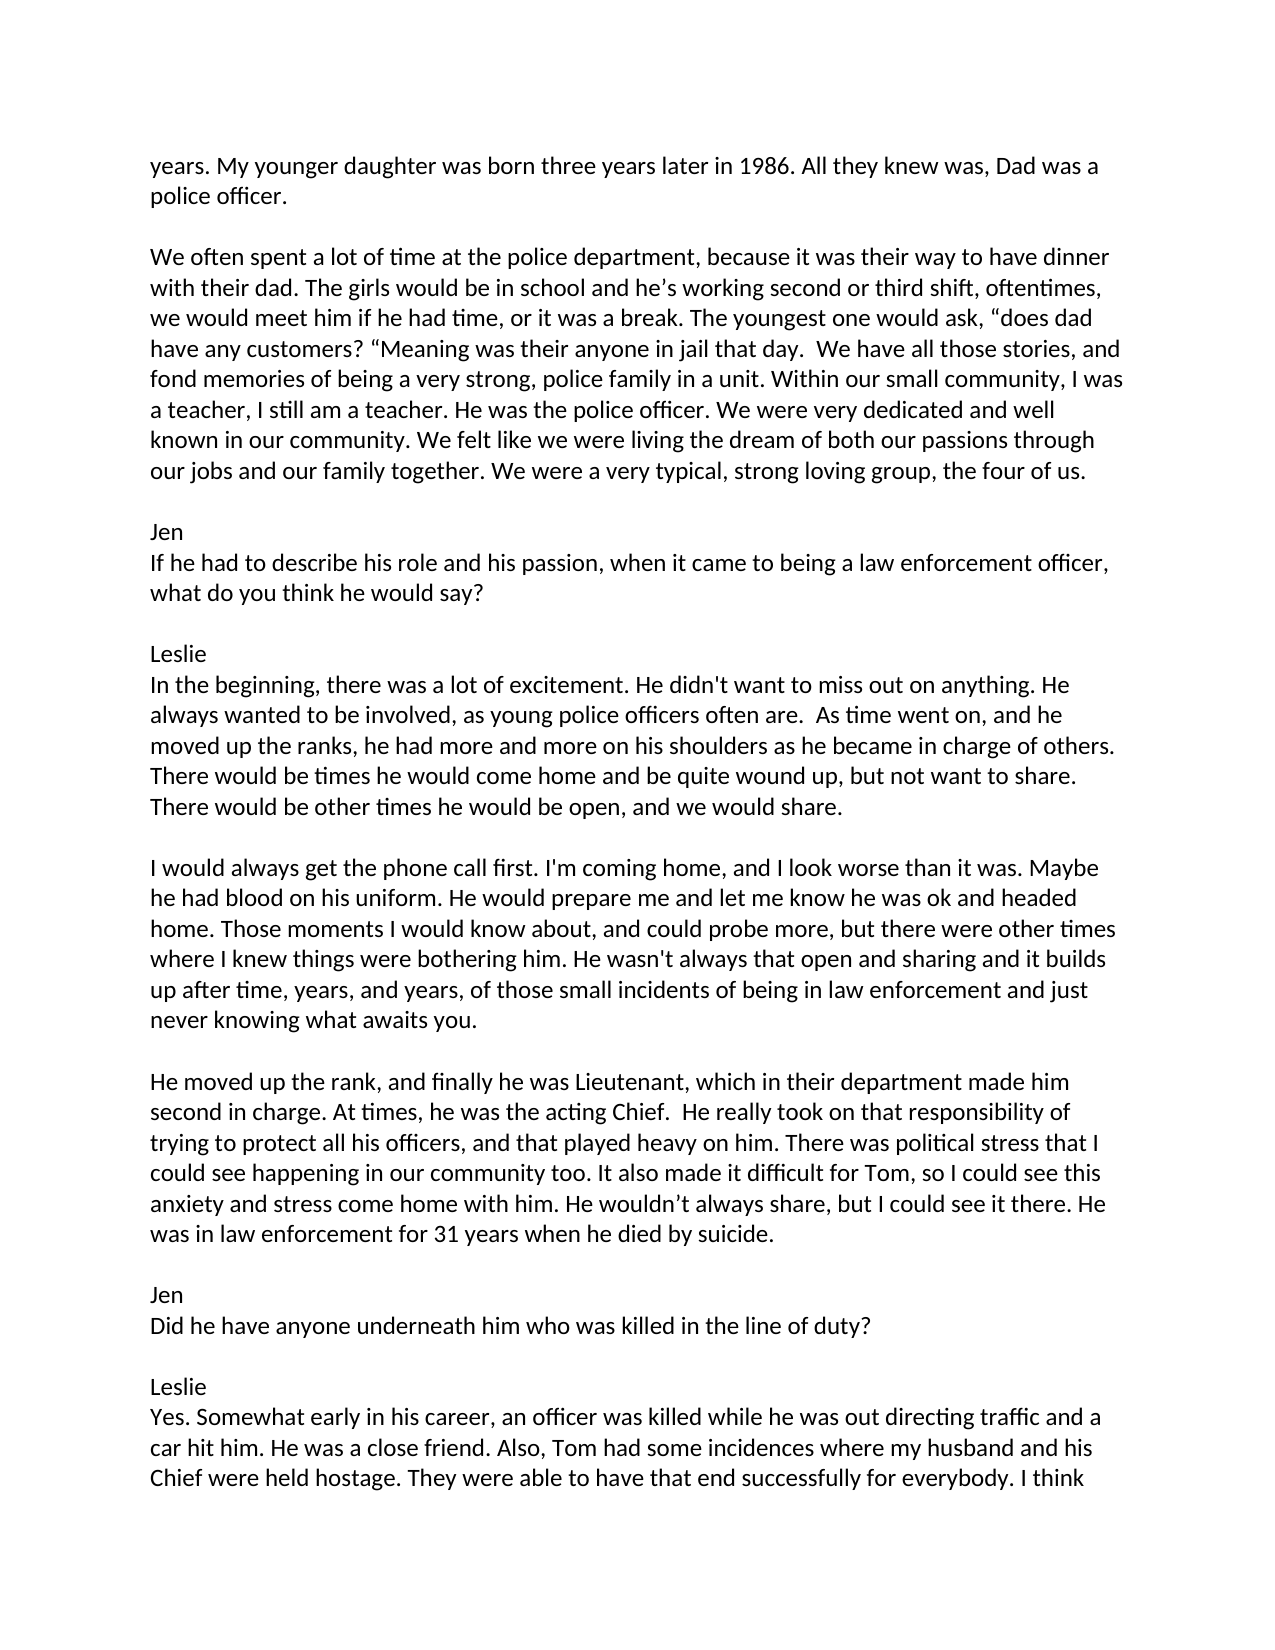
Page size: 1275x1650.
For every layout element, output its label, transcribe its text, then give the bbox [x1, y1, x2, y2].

text Did he have anyone underneath him who was killed in the line of duty? [150, 1310, 1125, 1340]
text In the beginning, there was a lot of excitement. He didn't want to miss out on anything. He always wanted to be involved, as young police officers often are. As time went on, and he moved up the ranks, he had more and more on his shoulders as he became in charge of others. There would be times he would come home and be quite wound up, but not want to share. There would be other times he would be open, and we would share. [150, 669, 1125, 821]
text I would always get the phone call first. I'm coming home, and I look worse than it was. Maybe he had blood on his uniform. He would prepare me and let me know he was ok and headed home. Those moments I would know about, and could probe more, but there were other times where I knew things were bothering him. He wasn't always that open and sharing and it builds up after time, years, and years, of those small incidents of being in law enforcement and just never knowing what awaits you. [150, 852, 1125, 1035]
text If he had to describe his role and his passion, when it came to being a law enforcement officer, what do you think he would say? [150, 547, 1125, 608]
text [150, 1401, 1125, 1493]
text Jen [150, 516, 1125, 547]
text Leslie [150, 1371, 1125, 1401]
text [150, 150, 1125, 211]
text We often spent a lot of time at the police department, because it was their way to have dinner with their dad. The girls would be in school and he’s working second or third shift, oftentimes, we would meet him if he had time, or it was a break. The youngest one would ask, “does dad have any customers? “Meaning was their anyone in jail that day. We have all those stories, and fond memories of being a very strong, police family in a unit. Within our small community, I was a teacher, I still am a teacher. He was the police officer. We were very dedicated and well known in our community. We felt like we were living the dream of both our passions through our jobs and our family together. We were a very typical, strong loving group, the four of us. [150, 242, 1125, 486]
text He moved up the rank, and finally he was Lieutenant, which in their department made him second in charge. At times, he was the acting Chief. He really took on that responsibility of trying to protect all his officers, and that played heavy on him. There was political stress that I could see happening in our community too. It also made it difficult for Tom, so I could see this anxiety and stress come home with him. He wouldn’t always share, but I could see it there. He was in law enforcement for 31 years when he died by suicide. [150, 1066, 1125, 1249]
text Jen [150, 1279, 1125, 1310]
text Leslie [150, 638, 1125, 669]
